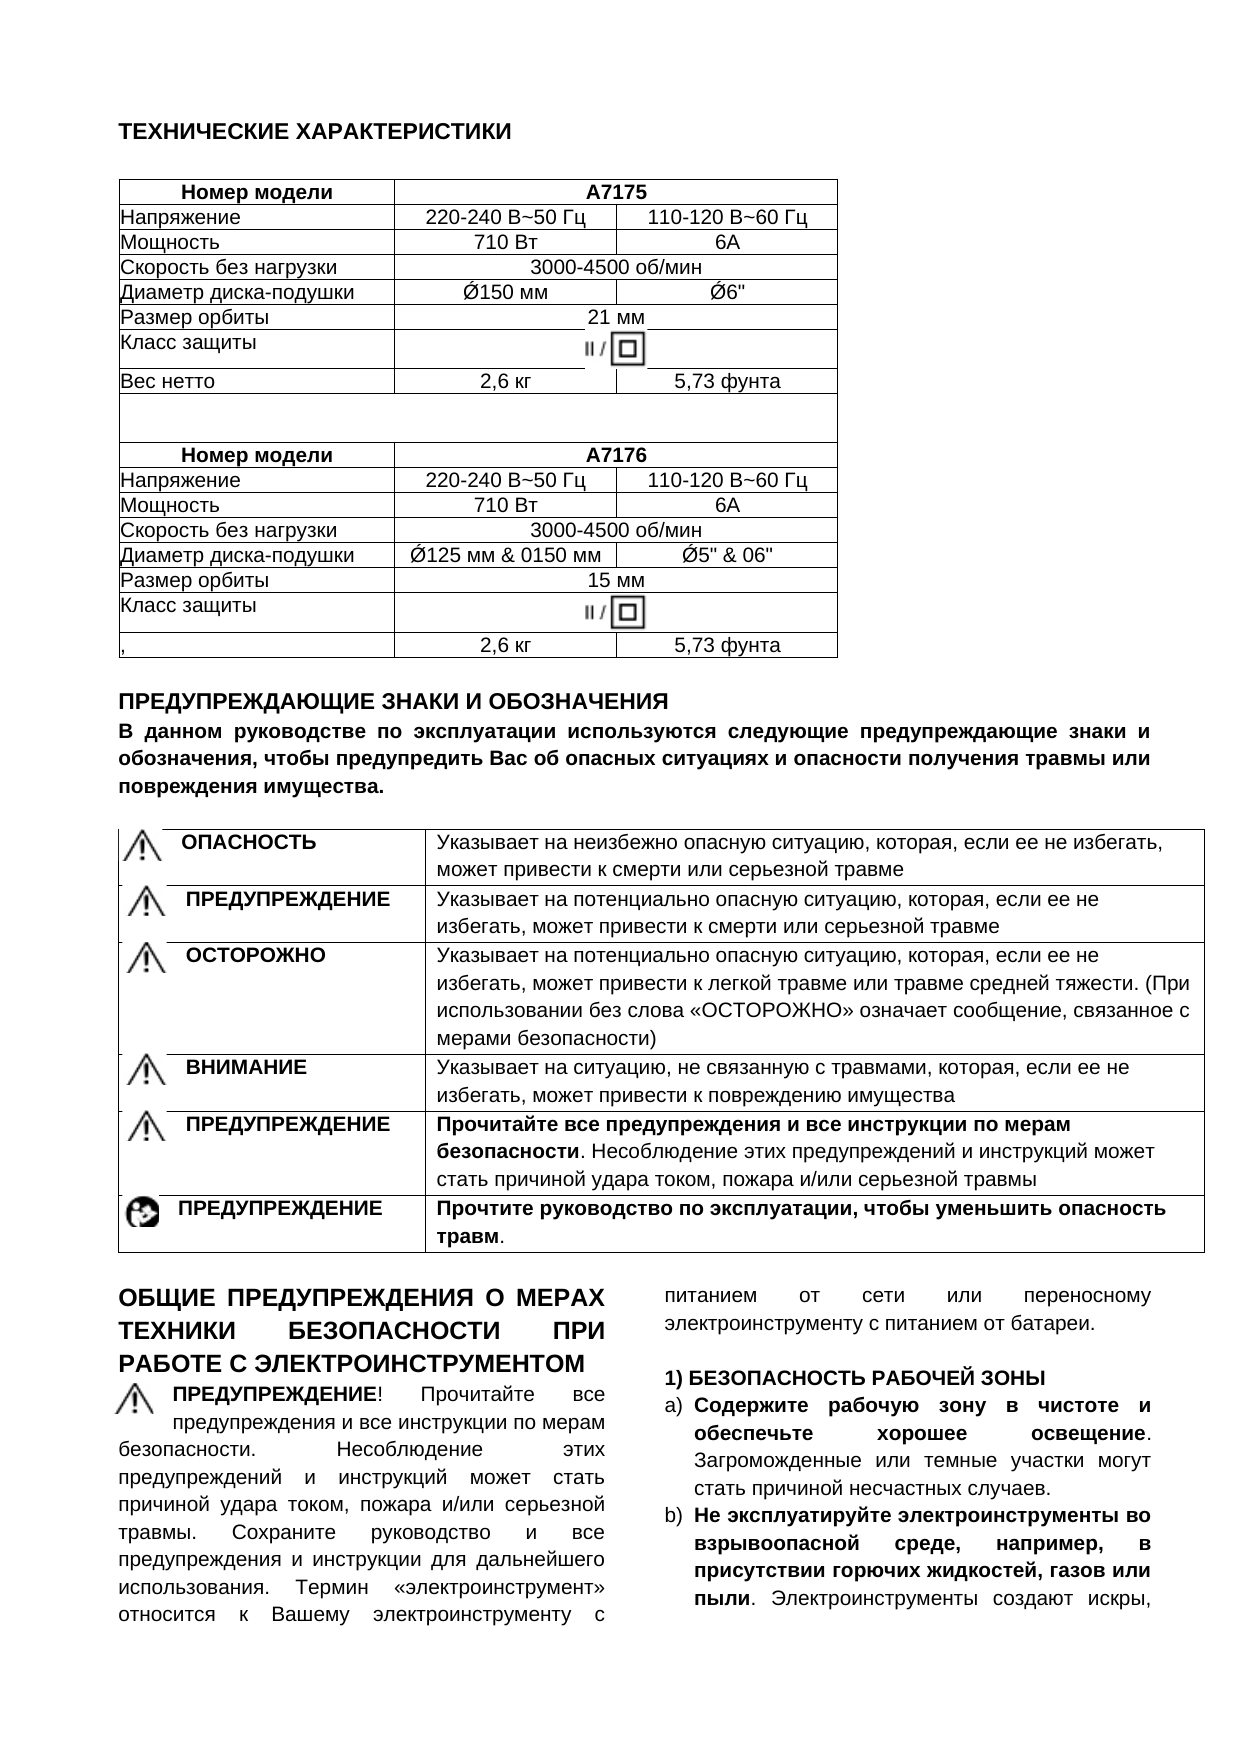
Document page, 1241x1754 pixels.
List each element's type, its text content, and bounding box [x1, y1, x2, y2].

table_header Указывает на неизбежно опасную ситуацию, которая, если ее не избегать, может привести к смерти или серьезной травме [426, 830, 1204, 885]
table_cell ПРЕДУПРЕЖДЕНИЕ [119, 1112, 425, 1195]
table_cell ОСТОРОЖНО [119, 943, 425, 1054]
table_cell Ǿ125 мм & 0150 мм [395, 543, 616, 567]
table_cell 5,73 фунта [617, 633, 837, 657]
table_cell Диаметр диска-подушки [120, 543, 394, 567]
picture [122, 1110, 167, 1141]
table_header Номер модели [120, 180, 394, 203]
table_cell 2,6 кг [395, 369, 616, 393]
list Содержите рабочую зону в чистоте и обеспечьте хорошее освещение. Загроможденные или темные участки могут стать причиной несчастных случаев. [664, 1393, 1152, 1499]
table_cell 21 мм [395, 305, 837, 328]
text ПРЕДУПРЕЖДАЮЩИЕ ЗНАКИ И ОБОЗНАЧЕНИЯ [118, 688, 1152, 715]
table_cell 15 мм [395, 568, 837, 592]
table_cell 220-240 В~50 Гц [395, 468, 616, 492]
table_cell Указывает на ситуацию, не связанную с травмами, которая, если ее не избегать, может привести к повреждению имущества [426, 1055, 1204, 1111]
picture [122, 1053, 167, 1085]
table_cell Размер орбиты [120, 305, 394, 328]
table_cell Класс защиты [120, 593, 394, 632]
table_cell 710 Вт [395, 230, 616, 253]
table_cell Ǿ5" & 06" [617, 543, 837, 567]
picture [122, 885, 167, 916]
table_cell [395, 330, 585, 368]
table_cell Мощность [120, 493, 394, 517]
table_cell Скорость без нагрузки [120, 255, 394, 278]
table_cell [120, 394, 837, 442]
picture [585, 329, 648, 369]
table_cell 6A [617, 493, 837, 517]
table_cell Указывает на потенциально опасную ситуацию, которая, если ее не избегать, может привести к легкой травме или травме средней тяжести. (При использовании без слова «ОСТОРОЖНО» означает сообщение, связанное с мерами безопасности) [426, 943, 1204, 1054]
text ПРЕДУПРЕЖДЕНИЕ! Прочитайте все предупреждения и все инструкции по мерам безопасности. Несоблюдение этих предупреждений и инструкций может стать причиной удара током, пожара и/или серьезной травмы. Сохраните руководство и все предупреждения и инструкции для дальнейшего использования. Термин «электроинструмент» относится к Вашему электроинструменту с питанием от сети или переносному электроинструменту с питанием от батареи. [118, 1382, 605, 1626]
table_cell ПРЕДУПРЕЖДЕНИЕ [119, 1196, 425, 1252]
text 1) БЕЗОПАСНОСТЬ РАБОЧЕЙ ЗОНЫ [664, 1365, 1152, 1389]
text В данном руководстве по эксплуатации используются следующие предупреждающие знаки и обозначения, чтобы предупредить Вас об опасных ситуациях и опасности получения травмы или повреждения имущества. [118, 718, 1152, 797]
text ТЕХНИЧЕСКИЕ ХАРАКТЕРИСТИКИ [118, 118, 1152, 144]
table_cell [648, 330, 837, 368]
table_cell 110-120 В~60 Гц [617, 205, 837, 228]
table_cell Напряжение [120, 205, 394, 228]
table_cell Прочитайте все предупреждения и все инструкции по мерам безопасности. Несоблюдение этих предупреждений и инструкций может стать причиной удара током, пожара и/или серьезной травмы [426, 1112, 1204, 1195]
picture [122, 1195, 159, 1227]
table_cell 3000-4500 об/мин [395, 255, 837, 278]
table_cell [648, 593, 837, 632]
picture [118, 829, 163, 861]
table_cell 110-120 В~60 Гц [617, 468, 837, 492]
table_cell 5,73 фунта [617, 369, 837, 393]
table_cell 3000-4500 об/мин [395, 518, 837, 542]
text ОБЩИЕ ПРЕДУПРЕЖДЕНИЯ О МЕРАХ ТЕХНИКИ БЕЗОПАСНОСТИ ПРИ РАБОТЕ С ЭЛЕКТРОИНСТРУМЕНТОМ [118, 1283, 605, 1378]
picture [122, 942, 167, 973]
table_cell 220-240 В~50 Гц [395, 205, 616, 228]
table_cell , [120, 633, 394, 657]
table_cell ПРЕДУПРЕЖДЕНИЕ [119, 886, 425, 942]
table_cell [395, 593, 585, 632]
table_cell Скорость без нагрузки [120, 518, 394, 542]
table_cell Размер орбиты [120, 568, 394, 592]
table_cell Ǿ150 мм [395, 280, 616, 303]
table_cell Диаметр диска-подушки [120, 280, 394, 303]
table_cell Класс защиты [120, 330, 394, 368]
table_cell Номер модели [120, 443, 394, 467]
table_cell ВНИМАНИЕ [119, 1055, 425, 1111]
table_cell 710 Вт [395, 493, 616, 517]
picture [110, 1383, 154, 1414]
table_cell 2,6 кг [395, 633, 616, 657]
table_cell Напряжение [120, 468, 394, 492]
table_cell Вес нетто [120, 369, 394, 393]
table_cell 6A [617, 230, 837, 253]
table_cell Указывает на потенциально опасную ситуацию, которая, если ее не избегать, может привести к смерти или серьезной травме [426, 886, 1204, 942]
table_cell Ǿ6" [617, 280, 837, 303]
table_header A7175 [395, 180, 837, 203]
table_header ОПАСНОСТЬ [119, 830, 425, 885]
table_cell A7176 [395, 443, 837, 467]
table_cell Мощность [120, 230, 394, 253]
picture [585, 593, 648, 632]
table_cell Прочтите руководство по эксплуатации, чтобы уменьшить опасность травм. [426, 1196, 1204, 1252]
